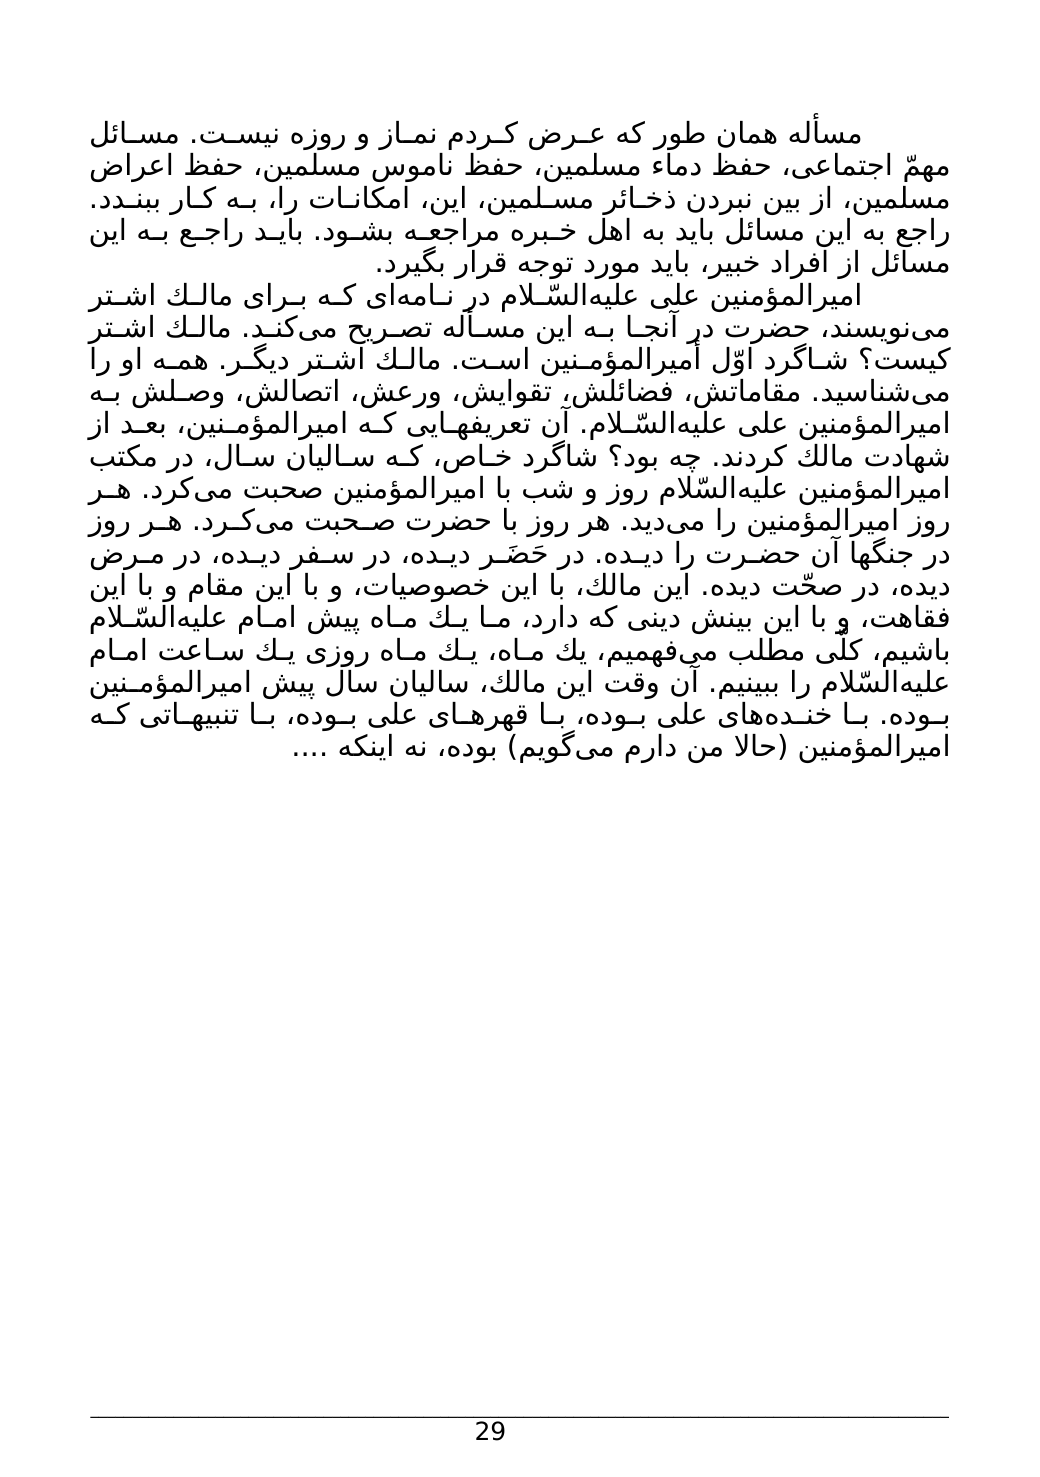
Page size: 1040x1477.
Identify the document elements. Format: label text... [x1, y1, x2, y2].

text امیرالمؤمنین علی علیه‌السّلام در نامه‌ای كه برای مالك اشتر می‌نویسند، حضرت در آنجا به این مسأله تصریح می‌كند. مالك اشتر كیست؟ شاگرد اوّل أمیرالمؤمنین است. مالك اشتر دیگر. همه او را می‌شناسید. مقاماتش، فضائلش، تقوایش، ورعش، اتصالش، وصلش به امیرالمؤمنین علی علیه‌السّلام. آن تعریفهایی كه امیرالمؤمنین، بعد از شهادت مالك كردند. چه بود؟ شاگرد خاص، كه سالیان سال، در مكتب امیرالمؤمنین علیه‌السّلام روز و شب با امیرالمؤمنین صحبت می‌كرد. هر روز امیرالمؤمنین را می‌دید. هر روز با حضرت صحبت می‌كرد. هر روز در جنگها آن حضرت را دیده. در حَضَر دیده، در سفر دیده، در مرض دیده، در صحّت دیده. این مالك، با این خصوصیات، و با این مقام و با این فقاهت، و با این بینش دینی كه دارد، ما یك ماه پیش امام علیه‌السّلام باشیم، كلّی مطلب می‌فهمیم، یك ماه، یك ماه روزی یك ساعت امام علیه‌السّلام را ببینیم. آن وقت این مالك، سالیان سال پیش امیرالمؤمنین بوده. با خنده‌های علی بوده، با قهرهای علی بوده، با تنبیهاتی كه امیرالمؤمنین (حالا من دارم می‌گویم) بوده، نه اینكه .... [89, 279, 951, 764]
text مسأله همان طور كه عرض كردم نماز و روزه نیست. مسائل مهمّ اجتماعی، حفظ دماء مسلمین، حفظ ناموس مسلمین، حفظ اعراض مسلمین، از بین نبردن ذخائر مسلمین، این، امكانات را، به كار ببندد. راجع به این مسائل باید به اهل خبره مراجعه بشود. باید راجع به این مسائل از افراد خبیر، باید مورد توجه قرار بگیرد. [89, 118, 951, 279]
